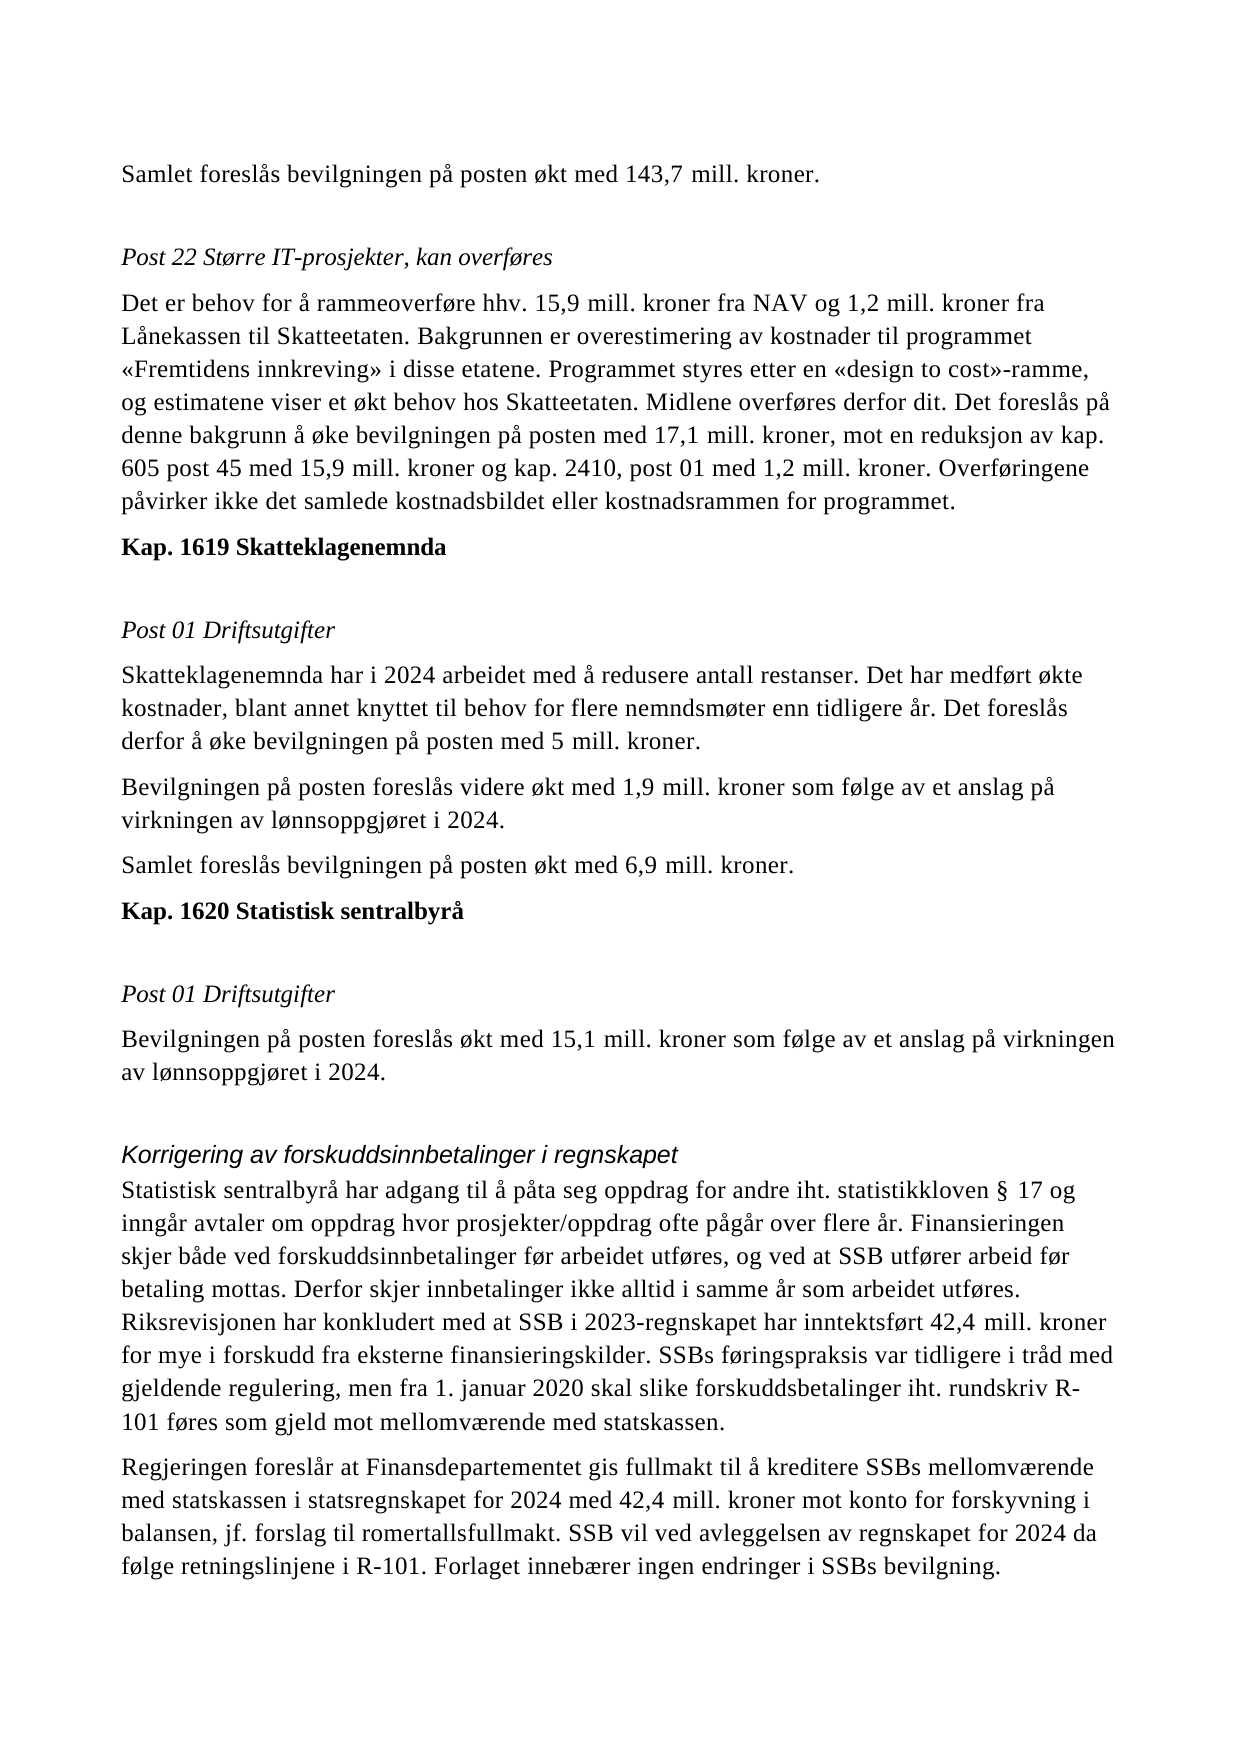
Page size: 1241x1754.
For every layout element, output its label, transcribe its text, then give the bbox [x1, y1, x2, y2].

text Statistisk sentralbyrå har adgang til å påta seg oppdrag for andre iht. statistikkloven § 17 og inngår avtaler om oppdrag hvor prosjekter/oppdrag ofte pågår over flere år. Finansieringen skjer både ved forskuddsinnbetalinger før arbeidet utføres, og ved at SSB utfører arbeid før betaling mottas. Derfor skjer innbetalinger ikke alltid i samme år som arbeidet utføres. Riksrevisjonen har konkludert med at SSB i 2023-regnskapet har inntektsført 42,4 mill. kroner for mye i forskudd fra eksterne finansieringskilder. SSBs føringspraksis var tidligere i tråd med gjeldende regulering, men fra 1. januar 2020 skal slike forskuddsbetalinger iht. rundskriv R-101 føres som gjeld mot mellomværende med statskassen. [121, 1175, 1119, 1435]
text Bevilgningen på posten foreslås økt med 15,1 mill. kroner som følge av et anslag på virkningen av lønnsoppgjøret i 2024. [121, 1024, 1119, 1086]
text Regjeringen foreslår at Finansdepartementet gis fullmakt til å kreditere SSBs mellomværende med statskassen i statsregnskapet for 2024 med 42,4 mill. kroner mot konto for forskyvning i balansen, jf. forslag til romertallsfullmakt. SSB vil ved avleggelsen av regnskapet for 2024 da følge retningslinjene i R-101. Forlaget innebærer ingen endringer i SSBs bevilgning. [121, 1452, 1119, 1580]
text Kap. 1619 Skatteklagenemnda [121, 532, 1119, 560]
text Det er behov for å rammeoverføre hhv. 15,9 mill. kroner fra NAV og 1,2 mill. kroner fra Lånekassen til Skatteetaten. Bakgrunnen er overestimering av kostnader til programmet «Fremtidens innkreving» i disse etatene. Programmet styres etter en «design to cost»-ramme, og estimatene viser et økt behov hos Skatteetaten. Midlene overføres derfor dit. Det foreslås på denne bakgrunn å øke bevilgningen på posten med 17,1 mill. kroner, mot en reduksjon av kap. 605 post 45 med 15,9 mill. kroner og kap. 2410, post 01 med 1,2 mill. kroner. Overføringene påvirker ikke det samlede kostnadsbildet eller kostnadsrammen for programmet. [121, 288, 1119, 515]
text Post 22 Større IT-prosjekter, kan overføres [121, 242, 1119, 271]
text Bevilgningen på posten foreslås videre økt med 1,9 mill. kroner som følge av et anslag på virkningen av lønnsoppgjøret i 2024. [121, 772, 1119, 833]
text Post 01 Driftsutgifter [121, 615, 1119, 643]
text Post 01 Driftsutgifter [121, 979, 1119, 1008]
text Korrigering av forskuddsinnbetalinger i regnskapet [121, 1140, 1119, 1169]
text Samlet foreslås bevilgningen på posten økt med 143,7 mill. kroner. [121, 159, 1119, 188]
text Kap. 1620 Statistisk sentralbyrå [121, 896, 1119, 924]
text Samlet foreslås bevilgningen på posten økt med 6,9 mill. kroner. [121, 850, 1119, 879]
text Skatteklagenemnda har i 2024 arbeidet med å redusere antall restanser. Det har medført økte kostnader, blant annet knyttet til behov for flere nemndsmøter enn tidligere år. Det foreslås derfor å øke bevilgningen på posten med 5 mill. kroner. [121, 660, 1119, 755]
